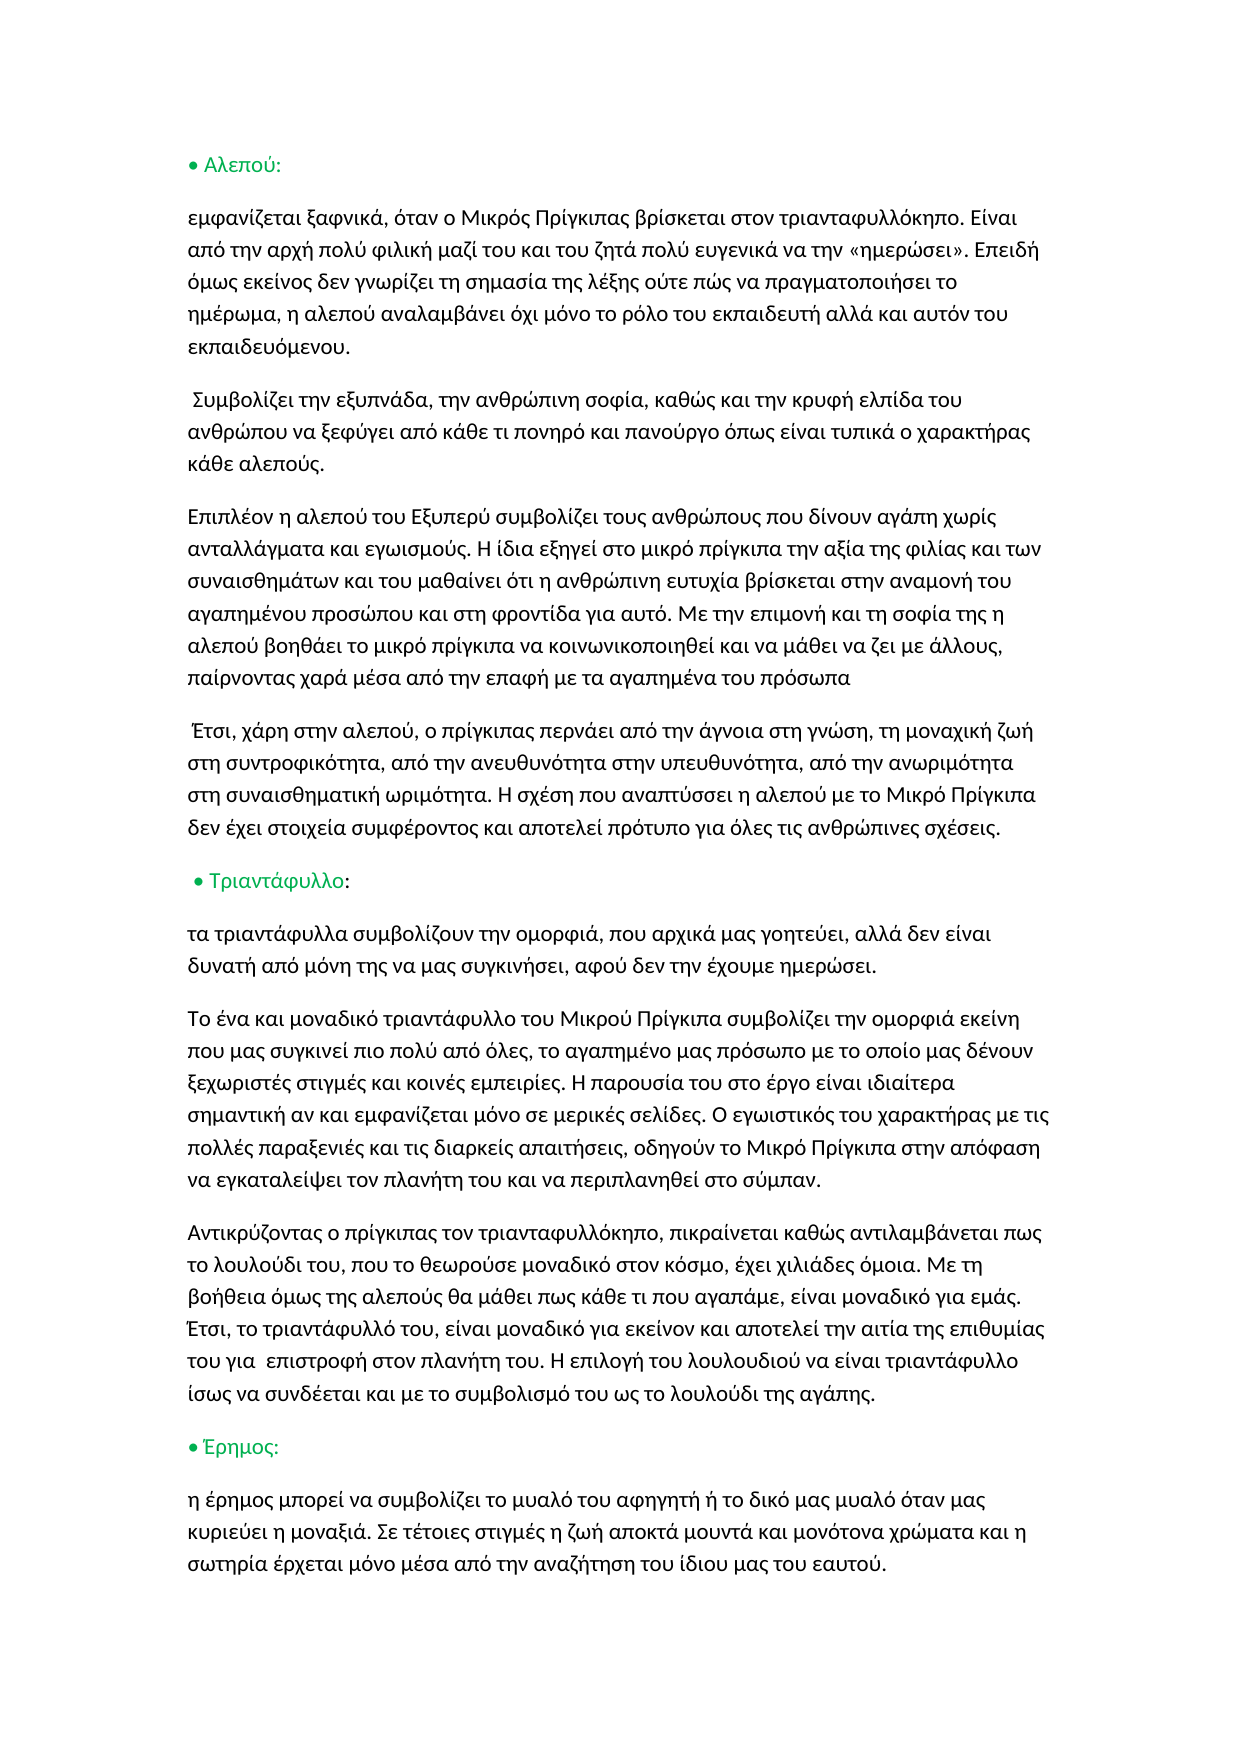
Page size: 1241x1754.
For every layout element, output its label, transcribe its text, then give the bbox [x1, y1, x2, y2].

text τα τριαντάφυλλα συμβολίζουν την ομορφιά, που αρχικά μας γοητεύει, αλλά δεν είναι δυνατή από μόνη της να μας συγκινήσει, αφού δεν την έχουμε ημερώσει. [187, 919, 1053, 979]
text • Αλεπού: [187, 150, 1053, 178]
text • Τριαντάφυλλο: [187, 866, 1053, 894]
text Συμβολίζει την εξυπνάδα, την ανθρώπινη σοφία, καθώς και την κρυφή ελπίδα του ανθρώπου να ξεφύγει από κάθε τι πονηρό και πανούργο όπως είναι τυπικά ο χαρακτήρας κάθε αλεπούς. [187, 385, 1053, 477]
text Το ένα και μοναδικό τριαντάφυλλο του Μικρού Πρίγκιπα συμβολίζει την ομορφιά εκείνη που μας συγκινεί πιο πολύ από όλες, το αγαπημένο μας πρόσωπο με το οποίο μας δένουν ξεχωριστές στιγμές και κοινές εμπειρίες. Η παρουσία του στο έργο είναι ιδιαίτερα σημαντική αν και εμφανίζεται μόνο σε μερικές σελίδες. Ο εγωιστικός του χαρακτήρας με τις πολλές παραξενιές και τις διαρκείς απαιτήσεις, οδηγούν το Μικρό Πρίγκιπα στην απόφαση να εγκαταλείψει τον πλανήτη του και να περιπλανηθεί στο σύμπαν. [187, 1004, 1053, 1193]
text εμφανίζεται ξαφνικά, όταν ο Μικρός Πρίγκιπας βρίσκεται στον τριανταφυλλόκηπο. Είναι από την αρχή πολύ φιλική μαζί του και του ζητά πολύ ευγενικά να την «ημερώσει». Επειδή όμως εκείνος δεν γνωρίζει τη σημασία της λέξης ούτε πώς να πραγματοποιήσει το ημέρωμα, η αλεπού αναλαμβάνει όχι μόνο το ρόλο του εκπαιδευτή αλλά και αυτόν του εκπαιδευόμενου. [187, 203, 1053, 360]
text • Έρημος: [187, 1432, 1053, 1460]
text η έρημος μπορεί να συμβολίζει το μυαλό του αφηγητή ή το δικό μας μυαλό όταν μας κυριεύει η μοναξιά. Σε τέτοιες στιγμές η ζωή αποκτά μουντά και μονότονα χρώματα και η σωτηρία έρχεται μόνο μέσα από την αναζήτηση του ίδιου μας του εαυτού. [187, 1485, 1053, 1577]
text Έτσι, χάρη στην αλεπού, ο πρίγκιπας περνάει από την άγνοια στη γνώση, τη μοναχική ζωή στη συντροφικότητα, από την ανευθυνότητα στην υπευθυνότητα, από την ανωριμότητα στη συναισθηματική ωριμότητα. Η σχέση που αναπτύσσει η αλεπού με το Μικρό Πρίγκιπα δεν έχει στοιχεία συμφέροντος και αποτελεί πρότυπο για όλες τις ανθρώπινες σχέσεις. [187, 716, 1053, 841]
text Αντικρύζοντας ο πρίγκιπας τον τριανταφυλλόκηπο, πικραίνεται καθώς αντιλαμβάνεται πως το λουλούδι του, που το θεωρούσε μοναδικό στον κόσμο, έχει χιλιάδες όμοια. Με τη βοήθεια όμως της αλεπούς θα μάθει πως κάθε τι που αγαπάμε, είναι μοναδικό για εμάς. Έτσι, το τριαντάφυλλό του, είναι μοναδικό για εκείνον και αποτελεί την αιτία της επιθυμίας του για επιστροφή στον πλανήτη του. Η επιλογή του λουλουδιού να είναι τριαντάφυλλο ίσως να συνδέεται και με το συμβολισμό του ως το λουλούδι της αγάπης. [187, 1218, 1053, 1407]
text Επιπλέον η αλεπού του Εξυπερύ συμβολίζει τους ανθρώπους που δίνουν αγάπη χωρίς ανταλλάγματα και εγωισμούς. Η ίδια εξηγεί στο μικρό πρίγκιπα την αξία της φιλίας και των συναισθημάτων και του μαθαίνει ότι η ανθρώπινη ευτυχία βρίσκεται στην αναμονή του αγαπημένου προσώπου και στη φροντίδα για αυτό. Με την επιμονή και τη σοφία της η αλεπού βοηθάει το μικρό πρίγκιπα να κοινωνικοποιηθεί και να μάθει να ζει με άλλους, παίρνοντας χαρά μέσα από την επαφή με τα αγαπημένα του πρόσωπα [187, 502, 1053, 691]
